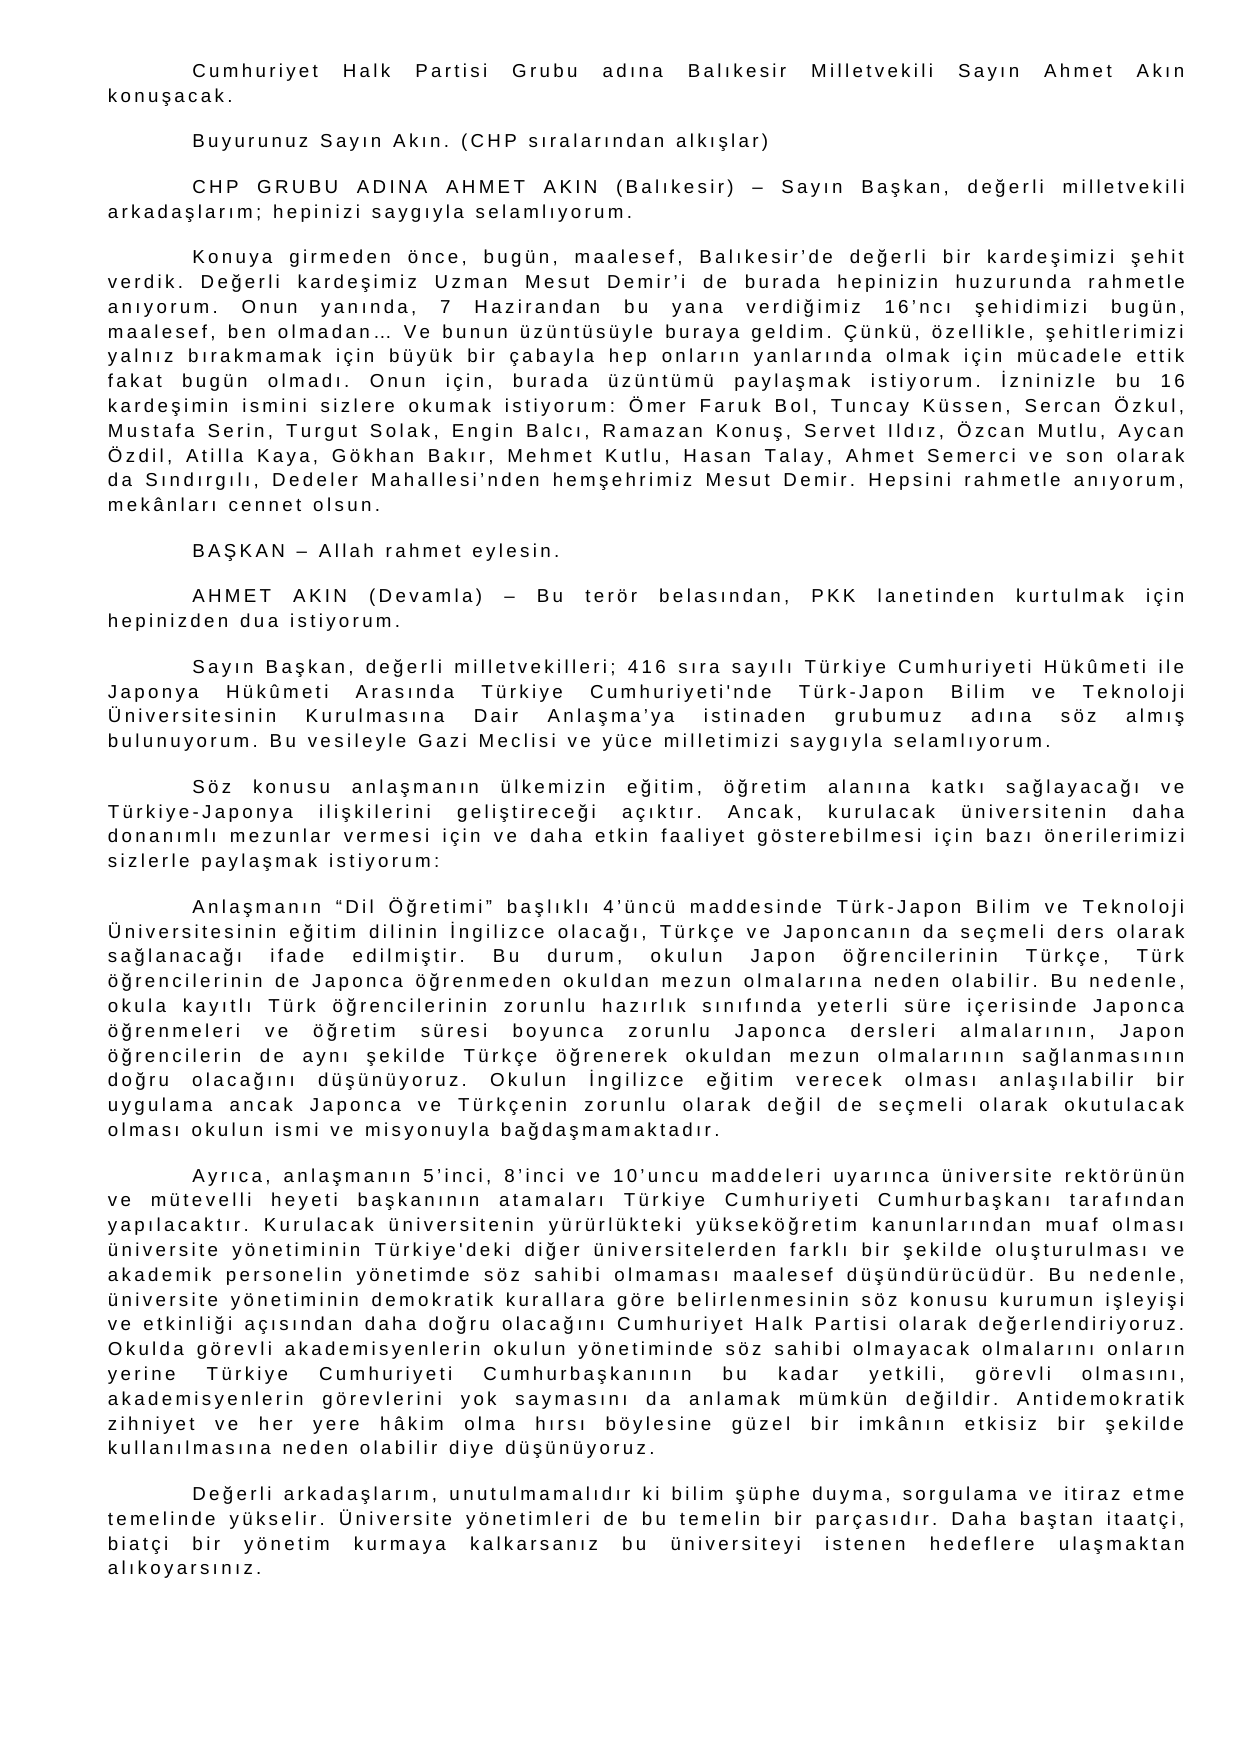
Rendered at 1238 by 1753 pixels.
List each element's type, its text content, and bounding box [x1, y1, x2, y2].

text Anlaşmanın “Dil Öğretimi” başlıklı 4’üncü maddesinde Türk-Japon Bilim ve Teknoloji Üniversitesinin eğitim dilinin İngilizce olacağı, Türkçe ve Japoncanın da seçmeli ders olarak sağlanacağı ifade edilmiştir. Bu durum, okulun Japon öğrencilerinin Türkçe, Türk öğrencilerinin de Japonca öğrenmeden okuldan mezun olmalarına neden olabilir. Bu nedenle, okula kayıtlı Türk öğrencilerinin zorunlu hazırlık sınıfında yeterli süre içerisinde Japonca öğrenmeleri ve öğretim süresi boyunca zorunlu Japonca dersleri almalarının, Japon öğrencilerin de aynı şekilde Türkçe öğrenerek okuldan mezun olmalarının sağlanmasının doğru olacağını düşünüyoruz. Okulun İngilizce eğitim verecek olması anlaşılabilir bir uygulama ancak Japonca ve Türkçenin zorunlu olarak değil de seçmeli olarak okutulacak olması okulun ismi ve misyonuyla bağdaşmamaktadır. [108, 896, 1186, 1140]
text Söz konusu anlaşmanın ülkemizin eğitim, öğretim alanına katkı sağlayacağı ve Türkiye-Japonya ilişkilerini geliştireceği açıktır. Ancak, kurulacak üniversitenin daha donanımlı mezunlar vermesi için ve daha etkin faaliyet gösterebilmesi için bazı önerilerimizi sizlerle paylaşmak istiyorum: [108, 776, 1186, 872]
text AHMET AKIN (Devamla) – Bu terör belasından, PKK lanetinden kurtulmak için hepinizden dua istiyorum. [108, 585, 1186, 632]
text Cumhuriyet Halk Partisi Grubu adına Balıkesir Milletvekili Sayın Ahmet Akın konuşacak. [108, 60, 1186, 106]
text BAŞKAN – Allah rahmet eylesin. [108, 540, 1186, 561]
text Ayrıca, anlaşmanın 5’inci, 8’inci ve 10’uncu maddeleri uyarınca üniversite rektörünün ve mütevelli heyeti başkanının atamaları Türkiye Cumhuriyeti Cumhurbaşkanı tarafından yapılacaktır. Kurulacak üniversitenin yürürlükteki yükseköğretim kanunlarından muaf olması üniversite yönetiminin Türkiye'deki diğer üniversitelerden farklı bir şekilde oluşturulması ve akademik personelin yönetimde söz sahibi olmaması maalesef düşündürücüdür. Bu nedenle, üniversite yönetiminin demokratik kurallara göre belirlenmesinin söz konusu kurumun işleyişi ve etkinliği açısından daha doğru olacağını Cumhuriyet Halk Partisi olarak değerlendiriyoruz. Okulda görevli akademisyenlerin okulun yönetiminde söz sahibi olmayacak olmalarını onların yerine Türkiye Cumhuriyeti Cumhurbaşkanının bu kadar yetkili, görevli olmasını, akademisyenlerin görevlerini yok saymasını da anlamak mümkün değildir. Antidemokratik zihniyet ve her yere hâkim olma hırsı böylesine güzel bir imkânın etkisiz bir şekilde kullanılmasına neden olabilir diye düşünüyoruz. [108, 1164, 1186, 1459]
text CHP GRUBU ADINA AHMET AKIN (Balıkesir) – Sayın Başkan, değerli milletvekili arkadaşlarım; hepinizi saygıyla selamlıyorum. [108, 176, 1186, 222]
text Buyurunuz Sayın Akın. (CHP sıralarından alkışlar) [108, 130, 1186, 152]
text Değerli arkadaşlarım, unutulmamalıdır ki bilim şüphe duyma, sorgulama ve itiraz etme temelinde yükselir. Üniversite yönetimleri de bu temelin bir parçasıdır. Daha baştan itaatçi, biatçi bir yönetim kurmaya kalkarsanız bu üniversiteyi istenen hedeflere ulaşmaktan alıkoyarsınız. [108, 1483, 1186, 1579]
text Sayın Başkan, değerli milletvekilleri; 416 sıra sayılı Türkiye Cumhuriyeti Hükûmeti ile Japonya Hükûmeti Arasında Türkiye Cumhuriyeti'nde Türk-Japon Bilim ve Teknoloji Üniversitesinin Kurulmasına Dair Anlaşma’ya istinaden grubumuz adına söz almış bulunuyorum. Bu vesileyle Gazi Meclisi ve yüce milletimizi saygıyla selamlıyorum. [108, 656, 1186, 752]
text Konuya girmeden önce, bugün, maalesef, Balıkesir’de değerli bir kardeşimizi şehit verdik. Değerli kardeşimiz Uzman Mesut Demir’i de burada hepinizin huzurunda rahmetle anıyorum. Onun yanında, 7 Hazirandan bu yana verdiğimiz 16’ncı şehidimizi bugün, maalesef, ben olmadan… Ve bunun üzüntüsüyle buraya geldim. Çünkü, özellikle, şehitlerimizi yalnız bırakmamak için büyük bir çabayla hep onların yanlarında olmak için mücadele ettik fakat bugün olmadı. Onun için, burada üzüntümü paylaşmak istiyorum. İzninizle bu 16 kardeşimin ismini sizlere okumak istiyorum: Ömer Faruk Bol, Tuncay Küssen, Sercan Özkul, Mustafa Serin, Turgut Solak, Engin Balcı, Ramazan Konuş, Servet Ildız, Özcan Mutlu, Aycan Özdil, Atilla Kaya, Gökhan Bakır, Mehmet Kutlu, Hasan Talay, Ahmet Semerci ve son olarak da Sındırgılı, Dedeler Mahallesi’nden hemşehrimiz Mesut Demir. Hepsini rahmetle anıyorum, mekânları cennet olsun. [108, 246, 1186, 516]
